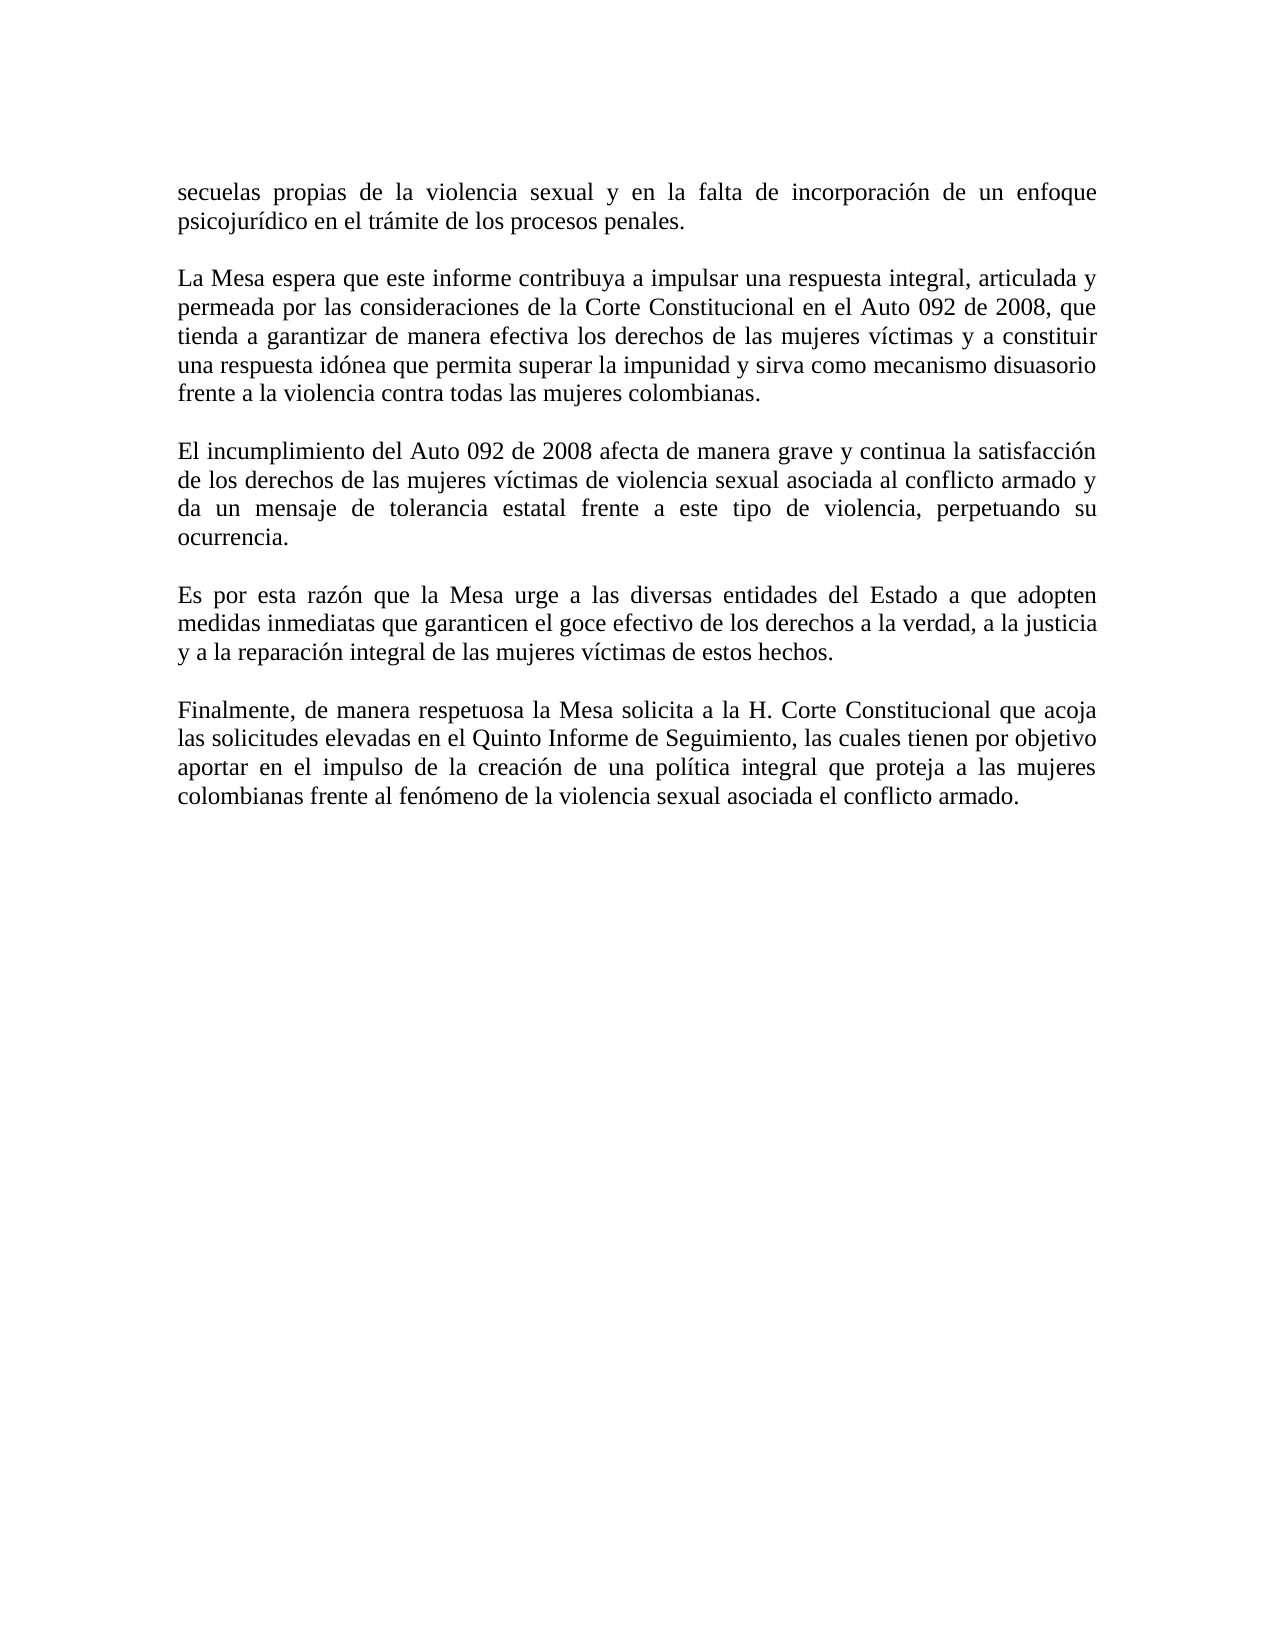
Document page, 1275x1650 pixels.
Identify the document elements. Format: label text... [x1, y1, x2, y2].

text La Mesa espera que este informe contribuya a impulsar una respuesta integral, articulada y permeada por las consideraciones de la Corte Constitucional en el Auto 092 de 2008, que tienda a garantizar de manera efectiva los derechos de las mujeres víctimas y a constituir una respuesta idónea que permita superar la impunidad y sirva como mecanismo disuasorio frente a la violencia contra todas las mujeres colombianas. [177, 263, 1098, 407]
text Es por esta razón que la Mesa urge a las diversas entidades del Estado a que adopten medidas inmediatas que garanticen el goce efectivo de los derechos a la verdad, a la justicia y a la reparación integral de las mujeres víctimas de estos hechos. [177, 580, 1098, 666]
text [177, 177, 1098, 235]
text Finalmente, de manera respetuosa la Mesa solicita a la H. Corte Constitucional que acoja las solicitudes elevadas en el Quinto Informe de Seguimiento, las cuales tienen por objetivo aportar en el impulso de la creación de una política integral que proteja a las mujeres colombianas frente al fenómeno de la violencia sexual asociada el conflicto armado. [177, 695, 1098, 810]
text El incumplimiento del Auto 092 de 2008 afecta de manera grave y continua la satisfacción de los derechos de las mujeres víctimas de violencia sexual asociada al conflicto armado y da un mensaje de tolerancia estatal frente a este tipo de violencia, perpetuando su ocurrencia. [177, 436, 1098, 551]
